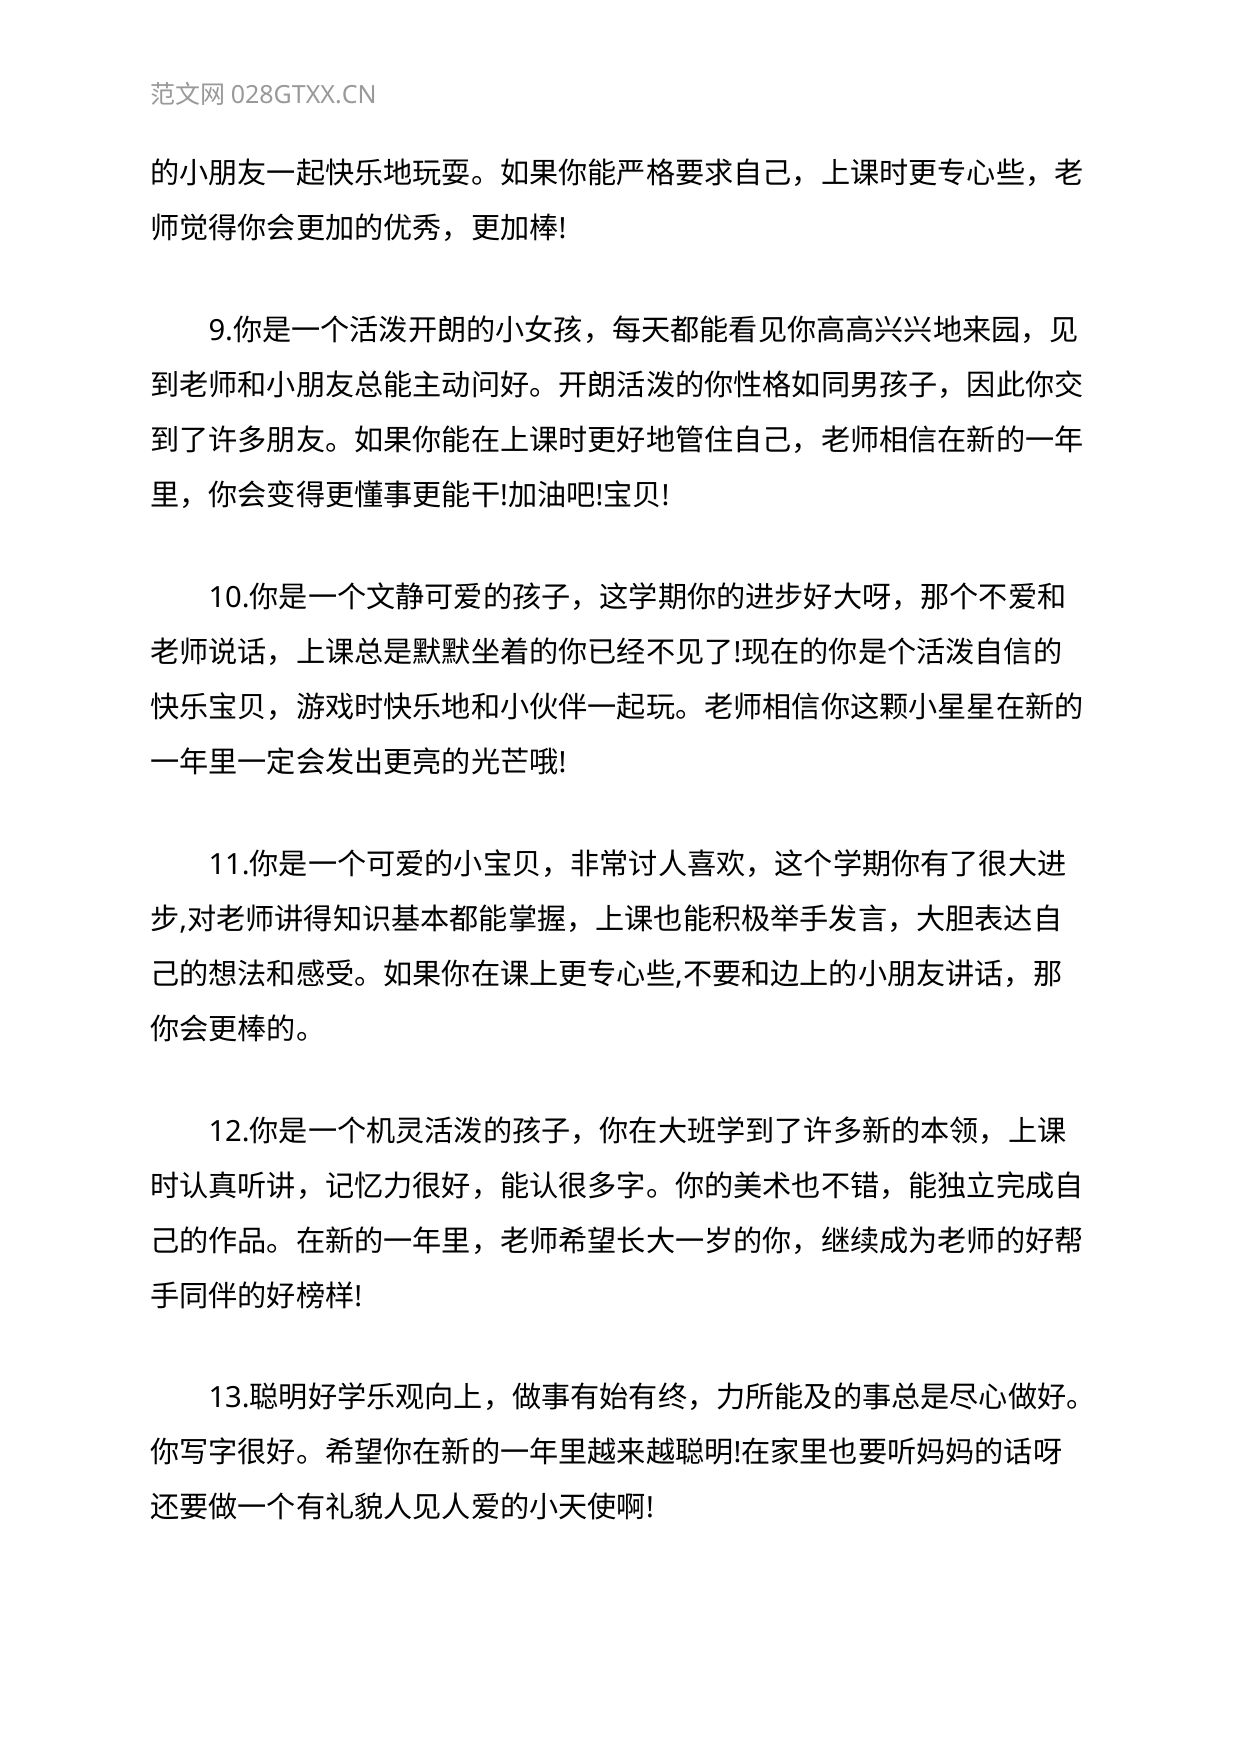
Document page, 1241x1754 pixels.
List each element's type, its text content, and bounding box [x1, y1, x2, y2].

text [150, 150, 1090, 247]
text 11.你是一个可爱的小宝贝，非常讨人喜欢，这个学期你有了很大进步,对老师讲得知识基本都能掌握，上课也能积极举手发言，大胆表达自己的想法和感受。如果你在课上更专心些,不要和边上的小朋友讲话，那你会更棒的。 [150, 841, 1090, 1048]
text 9.你是一个活泼开朗的小女孩，每天都能看见你高高兴兴地来园，见到老师和小朋友总能主动问好。开朗活泼的你性格如同男孩子，因此你交到了许多朋友。如果你能在上课时更好地管住自己，老师相信在新的一年里，你会变得更懂事更能干!加油吧!宝贝! [150, 307, 1090, 514]
text 12.你是一个机灵活泼的孩子，你在大班学到了许多新的本领，上课时认真听讲，记忆力很好，能认很多字。你的美术也不错，能独立完成自己的作品。在新的一年里，老师希望长大一岁的你，继续成为老师的好帮手同伴的好榜样! [150, 1107, 1090, 1314]
text 13.聪明好学乐观向上，做事有始有终，力所能及的事总是尽心做好。你写字很好。希望你在新的一年里越来越聪明!在家里也要听妈妈的话呀还要做一个有礼貌人见人爱的小天使啊! [150, 1374, 1090, 1526]
text 10.你是一个文静可爱的孩子，这学期你的进步好大呀，那个不爱和老师说话，上课总是默默坐着的你已经不见了!现在的你是个活泼自信的快乐宝贝，游戏时快乐地和小伙伴一起玩。老师相信你这颗小星星在新的一年里一定会发出更亮的光芒哦! [150, 574, 1090, 781]
